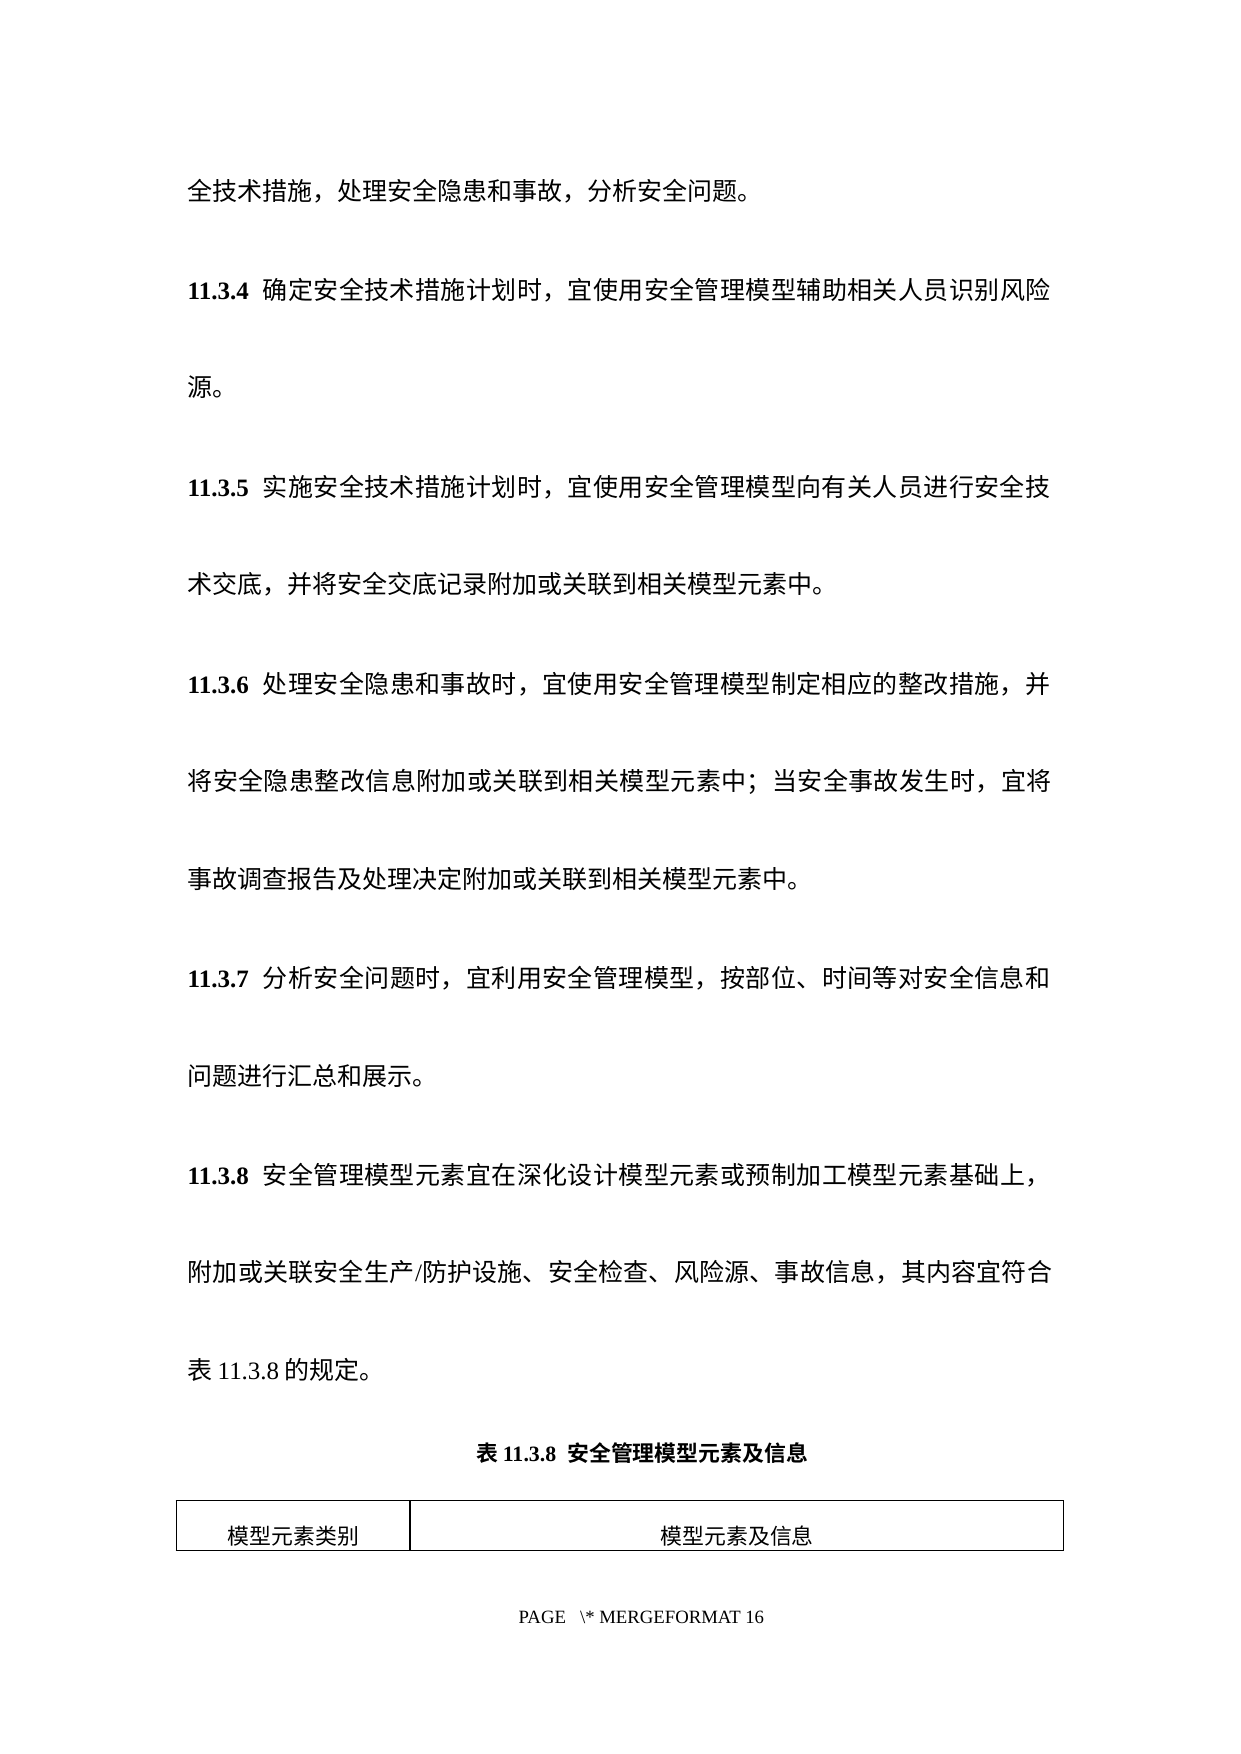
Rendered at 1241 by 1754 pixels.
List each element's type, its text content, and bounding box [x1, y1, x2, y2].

text 11.3.4 确定安全技术措施计划时，宜使用安全管理模型辅助相关人员识别风险源。 [187, 256, 1053, 418]
table_header 模型元素及信息 [411, 1501, 1063, 1550]
table_header 模型元素类别 [177, 1501, 409, 1550]
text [187, 157, 1053, 222]
text 11.3.8 安全管理模型元素宜在深化设计模型元素或预制加工模型元素基础上，附加或关联安全生产/防护设施、安全检查、风险源、事故信息，其内容宜符合表11.3.8的规定。 [187, 1141, 1053, 1401]
text 11.3.6 处理安全隐患和事故时，宜使用安全管理模型制定相应的整改措施，并将安全隐患整改信息附加或关联到相关模型元素中；当安全事故发生时，宜将事故调查报告及处理决定附加或关联到相关模型元素中。 [187, 650, 1053, 910]
text 11.3.5 实施安全技术措施计划时，宜使用安全管理模型向有关人员进行安全技术交底，并将安全交底记录附加或关联到相关模型元素中。 [187, 453, 1053, 615]
text 表11.3.8 安全管理模型元素及信息 [187, 1435, 1053, 1468]
text 11.3.7 分析安全问题时，宜利用安全管理模型，按部位、时间等对安全信息和问题进行汇总和展示。 [187, 944, 1053, 1107]
